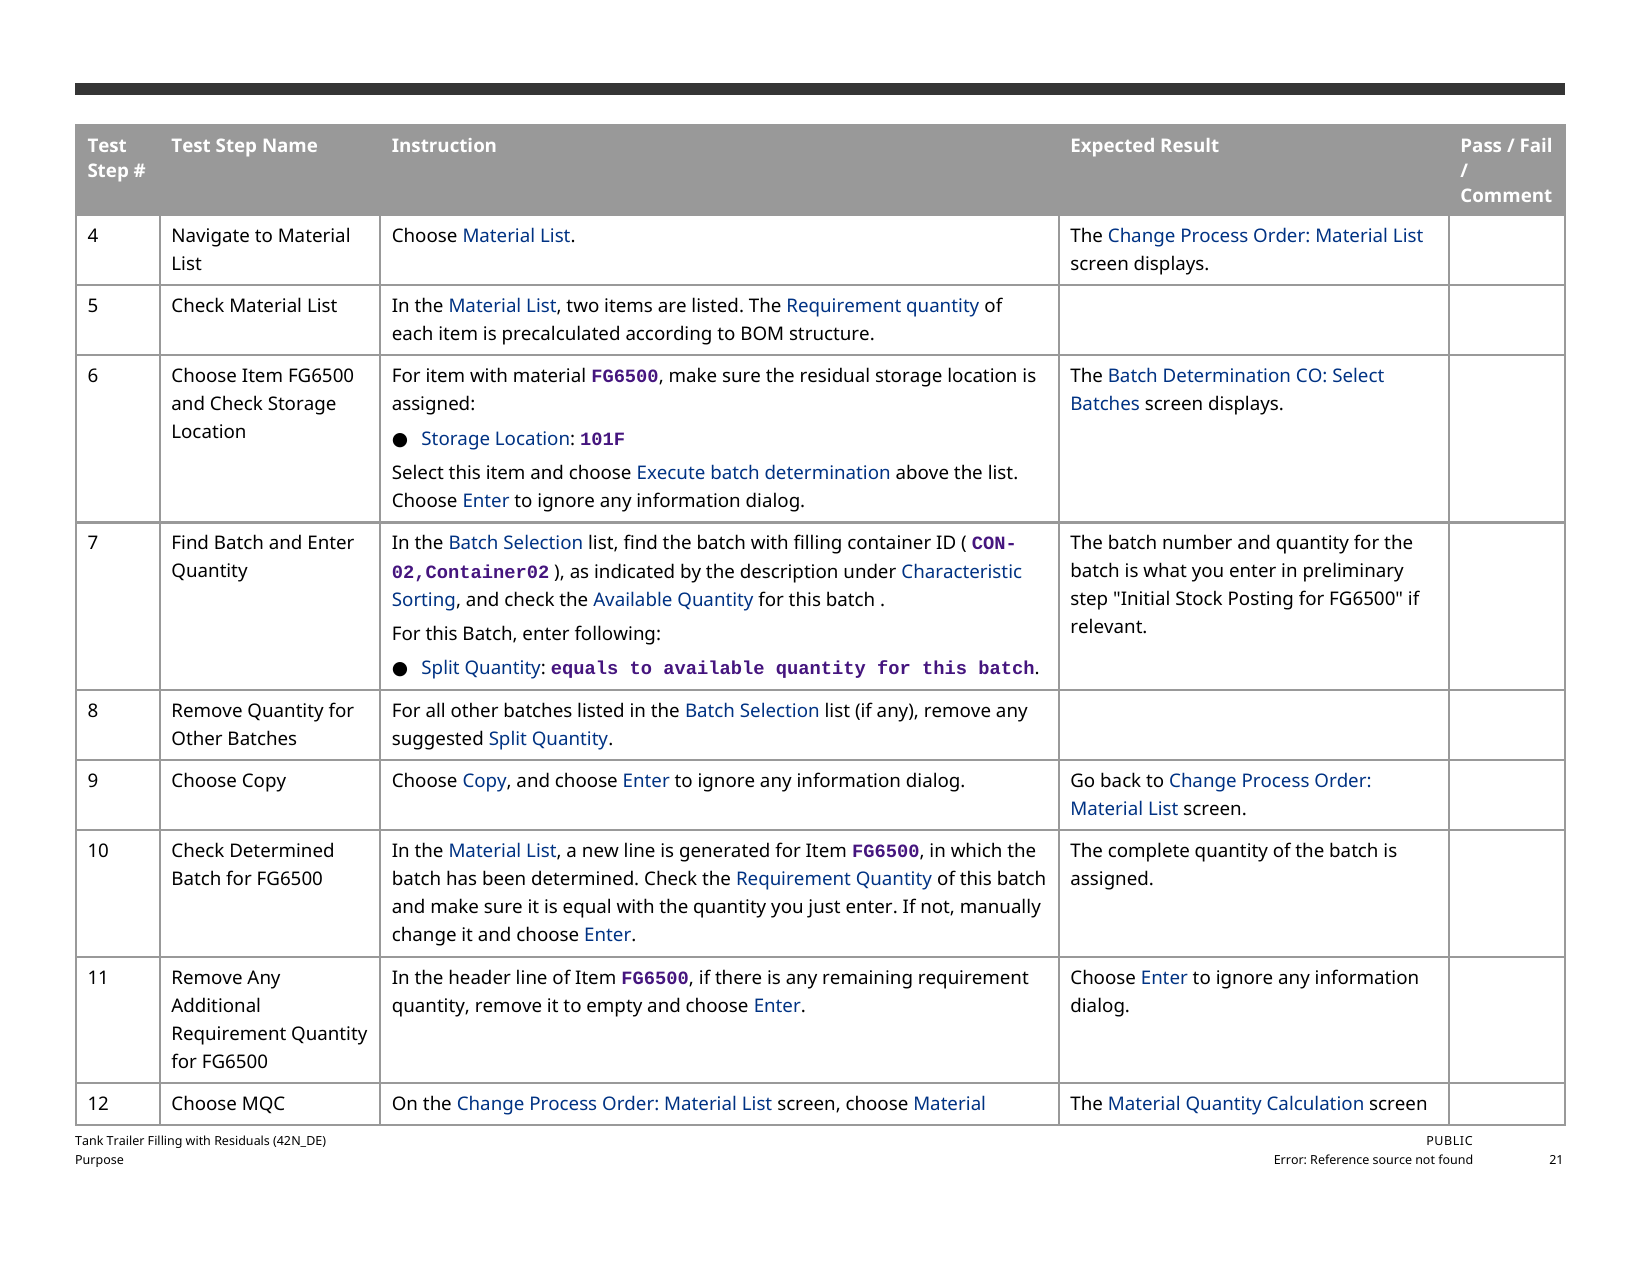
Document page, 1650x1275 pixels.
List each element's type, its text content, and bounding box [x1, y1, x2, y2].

table_cell For all other batches listed in the Batch Selection list (if any), remove any suggested Split Quantity. [381, 691, 1058, 759]
table_cell 5 [77, 286, 159, 354]
table_cell In the header line of Item FG6500, if there is any remaining requirement quantity, remove it to empty and choose Enter. [381, 958, 1058, 1082]
table_cell Choose Material List. [381, 216, 1058, 284]
table_cell Choose MQC [161, 1084, 379, 1124]
table_header Test Step Name [161, 126, 379, 214]
table_cell Check Material List [161, 286, 379, 354]
table_cell In the Batch Selection list, find the batch with filling container ID ( CON-02,Container02 ), as indicated by the description under Characteristic Sorting, and check the Available Quantity for this batch . For this Batch, enter following: Split Quantity: equals to available quantity for this batch. [381, 524, 1058, 689]
table_cell Navigate to Material List [161, 216, 379, 284]
table_cell 11 [77, 958, 159, 1082]
table_header Instruction [381, 126, 1058, 214]
table_cell Choose Copy, and choose Enter to ignore any information dialog. [381, 761, 1058, 829]
table_cell The Batch Determination CO: Select Batches screen displays. [1060, 356, 1448, 521]
table_cell In the Material List, two items are listed. The Requirement quantity of each item is precalculated according to BOM structure. [381, 286, 1058, 354]
table_cell 8 [77, 691, 159, 759]
table_cell [1450, 356, 1564, 521]
table_cell [1450, 958, 1564, 1082]
table_cell Remove Any Additional Requirement Quantity for FG6500 [161, 958, 379, 1082]
table_cell The complete quantity of the batch is assigned. [1060, 831, 1448, 956]
table_cell [1450, 1084, 1564, 1124]
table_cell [381, 1084, 1058, 1124]
table_cell [1450, 831, 1564, 956]
table_cell Go back to Change Process Order: Material List screen. [1060, 761, 1448, 829]
table_cell For item with material FG6500, make sure the residual storage location is assigned: Storage Location: 101F Select this item and choose Execute batch determination above the list. Choose Enter to ignore any information dialog. [381, 356, 1058, 521]
table_cell [1450, 216, 1564, 284]
table_cell Find Batch and Enter Quantity [161, 524, 379, 689]
table_cell 9 [77, 761, 159, 829]
table_cell The Change Process Order: Material List screen displays. [1060, 216, 1448, 284]
table_cell Remove Quantity for Other Batches [161, 691, 379, 759]
table_cell [1060, 286, 1448, 354]
table_cell Choose Enter to ignore any information dialog. [1060, 958, 1448, 1082]
table_cell [1450, 761, 1564, 829]
table_cell Choose Item FG6500 and Check Storage Location [161, 356, 379, 521]
table_cell 7 [77, 524, 159, 689]
table_cell [1450, 524, 1564, 689]
table_cell Choose Copy [161, 761, 379, 829]
table_cell 6 [77, 356, 159, 521]
table_header Test Step # [77, 126, 159, 214]
table_cell Check Determined Batch for FG6500 [161, 831, 379, 956]
table_cell 12 [77, 1084, 159, 1124]
table_cell [1450, 286, 1564, 354]
table_cell In the Material List, a new line is generated for Item FG6500, in which the batch has been determined. Check the Requirement Quantity of this batch and make sure it is equal with the quantity you just enter. If not, manually change it and choose Enter. [381, 831, 1058, 956]
table_header Pass / Fail / Comment [1450, 126, 1564, 214]
table_cell The batch number and quantity for the batch is what you enter in preliminary step "Initial Stock Posting for FG6500" if relevant. [1060, 524, 1448, 689]
table_cell [1450, 691, 1564, 759]
table_cell 10 [77, 831, 159, 956]
table_header Expected Result [1060, 126, 1448, 214]
table_cell 4 [77, 216, 159, 284]
table_cell [1060, 691, 1448, 759]
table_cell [1060, 1084, 1448, 1124]
